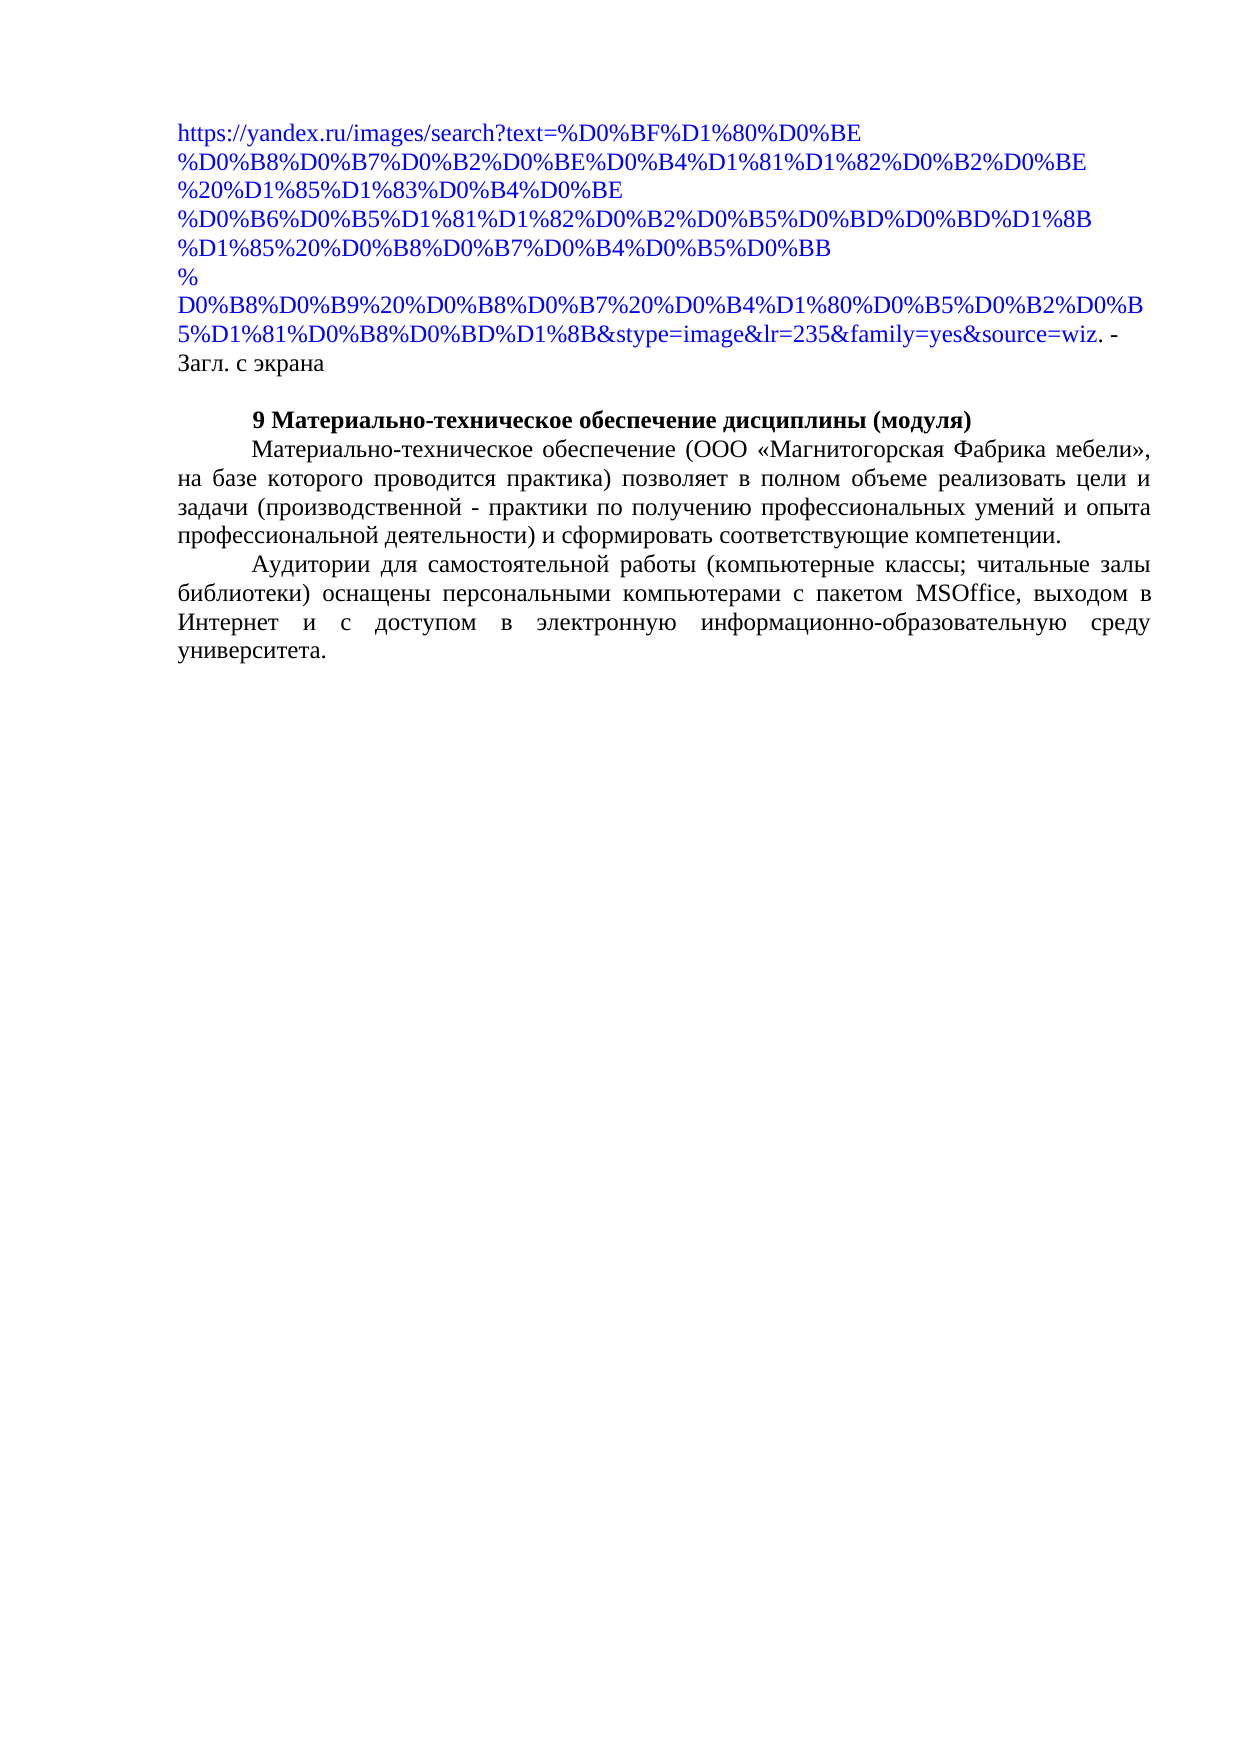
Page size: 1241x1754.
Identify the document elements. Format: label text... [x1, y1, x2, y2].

text Материально-техническое обеспечение (ООО «Магнитогорская Фабрика мебели», на базе которого проводится практика) позволяет в полном объеме реализовать цели и задачи (производственной - практики по получению профессиональных умений и опыта профессиональной деятельности) и сформировать соответствующие компетенции. [177, 434, 1152, 549]
subtitle https://yandex.ru/images/search?text=%D0%BF%D1%80%D0%BE%D0%B8%D0%B7%D0%B2%D0%BE%D0%B4%D1%81%D1%82%D0%B2%D0%BE%20%D1%85%D1%83%D0%B4%D0%BE%D0%B6%D0%B5%D1%81%D1%82%D0%B2%D0%B5%D0%BD%D0%BD%D1%8B%D1%85%20%D0%B8%D0%B7%D0%B4%D0%B5%D0%BB%D0%B8%D0%B9%20%D0%B8%D0%B7%20%D0%B4%D1%80%D0%B5%D0%B2%D0%B5%D1%81%D0%B8%D0%BD%D1%8B&stype=image&lr=235&family=yes&source=wiz. - Загл. с экрана [177, 118, 1152, 377]
subtitle 9 Материально-техническое обеспечение дисциплины (модуля) [177, 406, 1152, 434]
text Аудитории для самостоятельной работы (компьютерные классы; читальные залы библиотеки) оснащены персональными компьютерами с пакетом MSOffice, выходом в Интернет и с доступом в электронную информационно-образовательную среду университета. [177, 549, 1152, 664]
